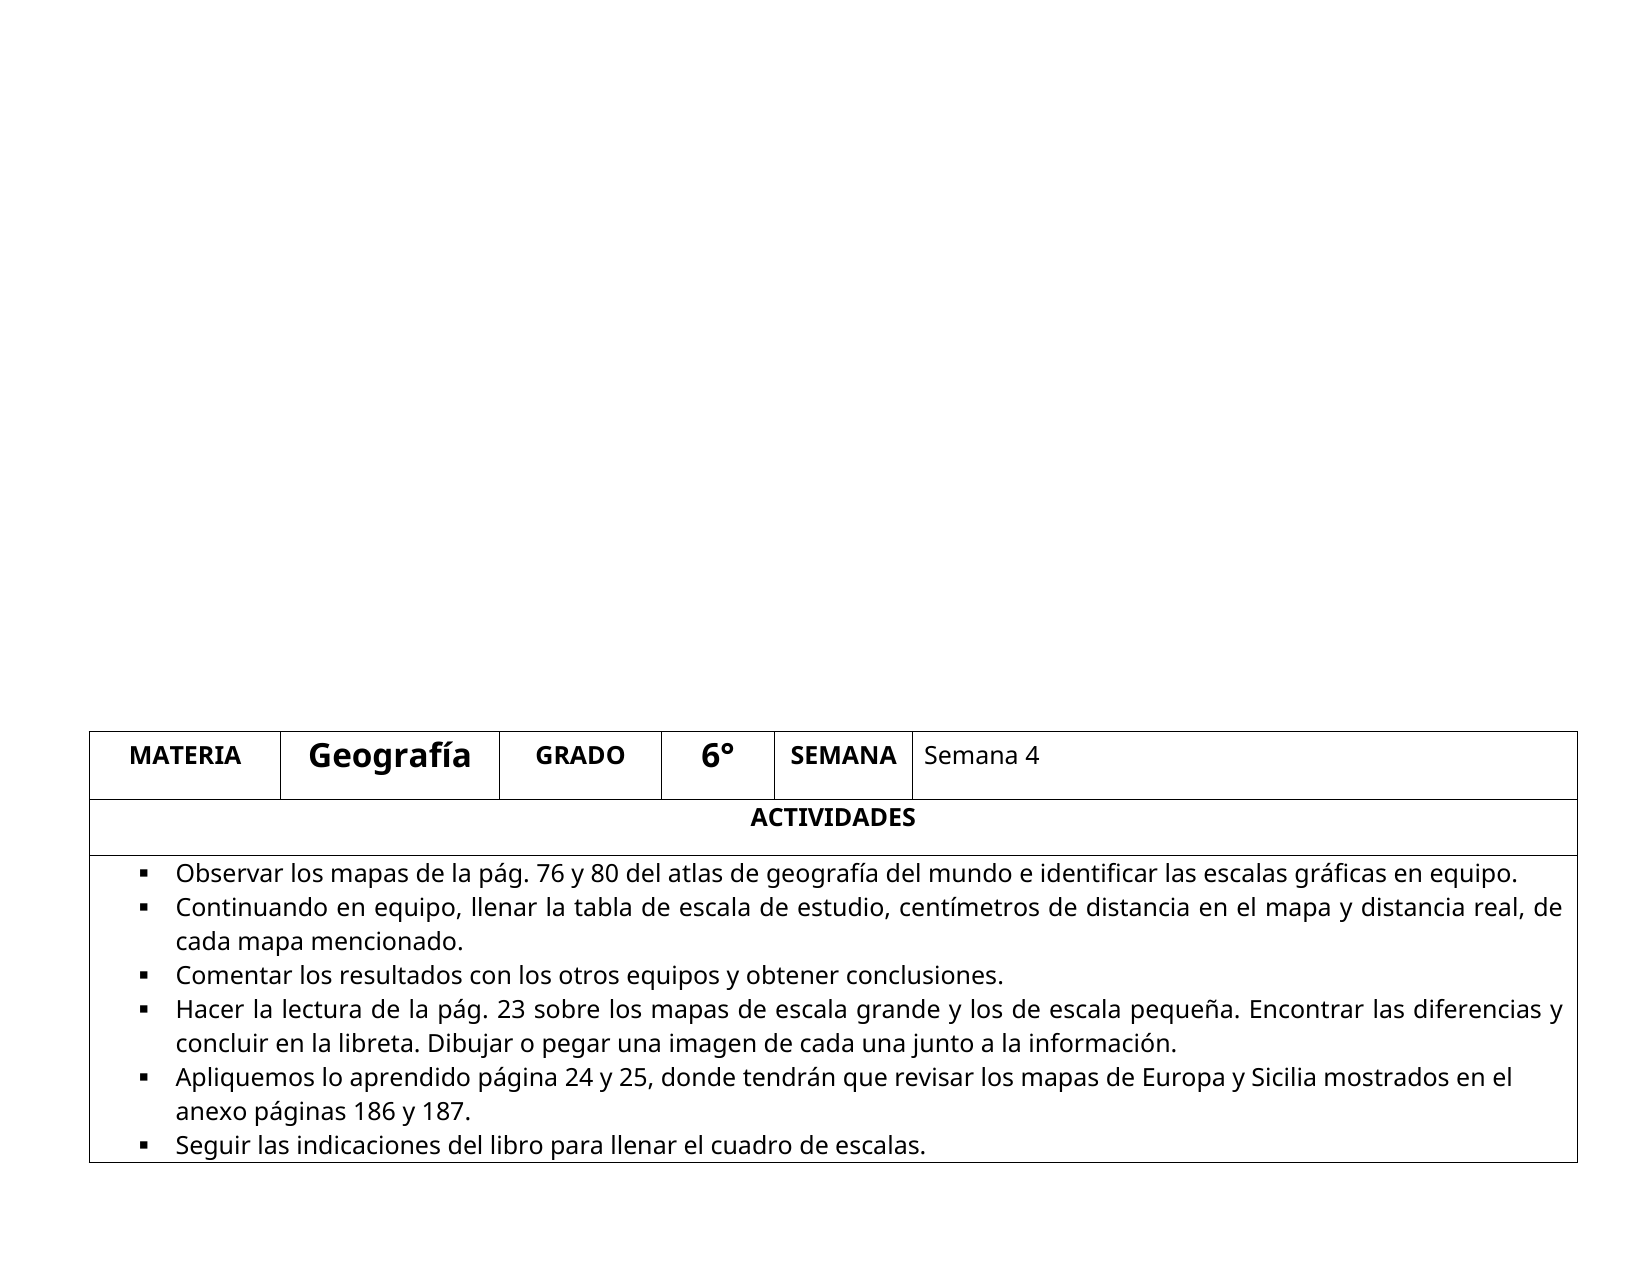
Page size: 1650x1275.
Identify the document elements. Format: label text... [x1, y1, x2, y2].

table_header Semana 4 [913, 732, 1577, 798]
table_header GRADO [500, 732, 661, 798]
table_cell ACTIVIDADES [90, 800, 1577, 854]
table_header 6° [662, 732, 774, 798]
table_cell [90, 856, 1577, 1162]
table_header MATERIA [90, 732, 280, 798]
table_header SEMANA [775, 732, 912, 798]
table_header Geografía [281, 732, 499, 798]
